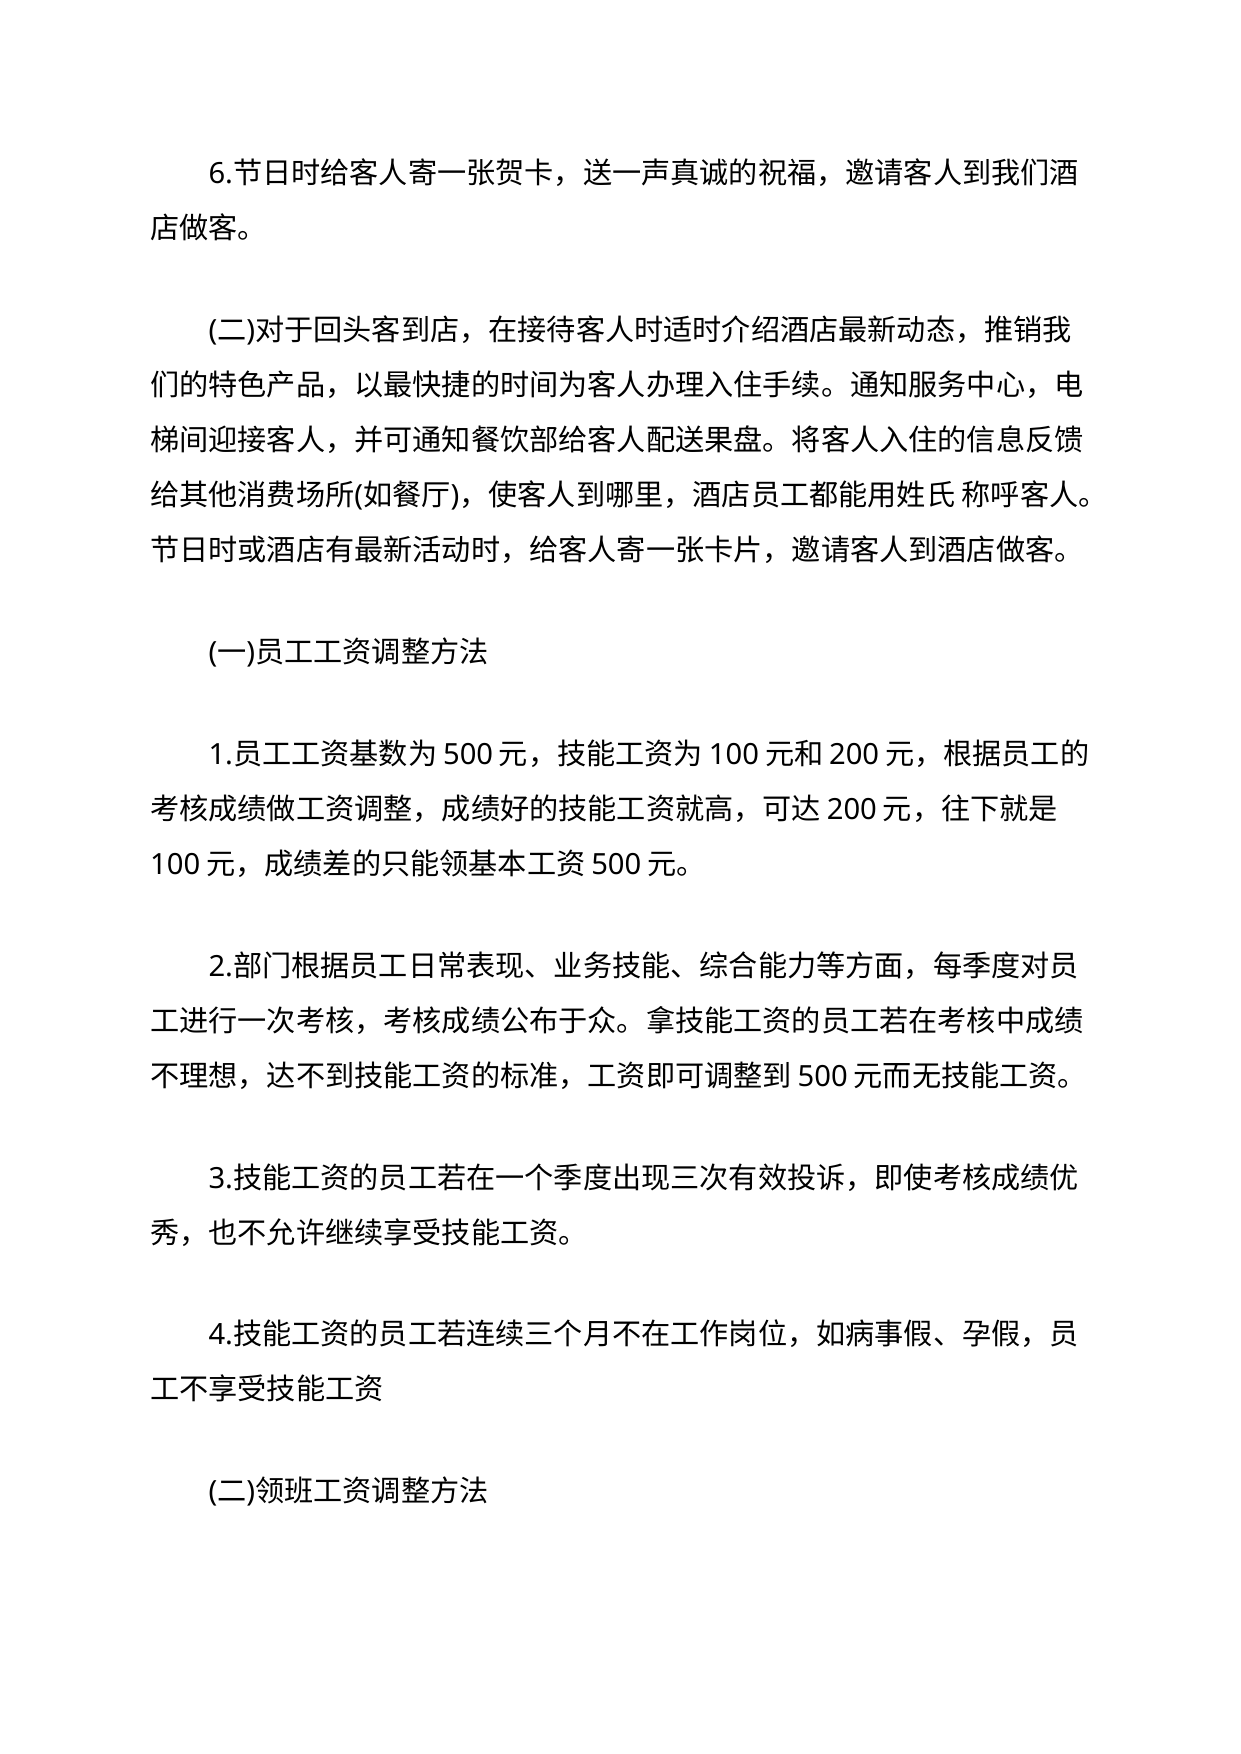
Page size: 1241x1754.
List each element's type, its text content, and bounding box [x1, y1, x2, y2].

text (一)员工工资调整方法 [150, 628, 1090, 671]
text 2.部门根据员工日常表现、业务技能、综合能力等方面，每季度对员工进行一次考核，考核成绩公布于众。拿技能工资的员工若在考核中成绩 不理想，达不到技能工资的标准，工资即可调整到500元而无技能工资。 [150, 942, 1090, 1094]
text (二)领班工资调整方法 [150, 1468, 1090, 1510]
text 4.技能工资的员工若连续三个月不在工作岗位，如病事假、孕假，员工不享受技能工资 [150, 1311, 1090, 1408]
text 3.技能工资的员工若在一个季度出现三次有效投诉，即使考核成绩优秀，也不允许继续享受技能工资。 [150, 1154, 1090, 1251]
text 1.员工工资基数为500元，技能工资为100元和200元，根据员工的考核成绩做工资调整，成绩好的技能工资就高，可达200元，往下就是100元，成绩差的只能领基本工资500元。 [150, 730, 1090, 883]
text 6.节日时给客人寄一张贺卡，送一声真诚的祝福，邀请客人到我们酒店做客。 [150, 150, 1090, 247]
text (二)对于回头客到店，在接待客人时适时介绍酒店最新动态，推销我们的特色产品，以最快捷的时间为客人办理入住手续。通知服务中心，电梯间迎接客人，并可通知餐饮部给客人配送果盘。将客人入住的信息反馈给其他消费场所(如餐厅)，使客人到哪里，酒店员工都能用姓氏 称呼客人。节日时或酒店有最新活动时，给客人寄一张卡片，邀请客人到酒店做客。 [150, 307, 1090, 569]
